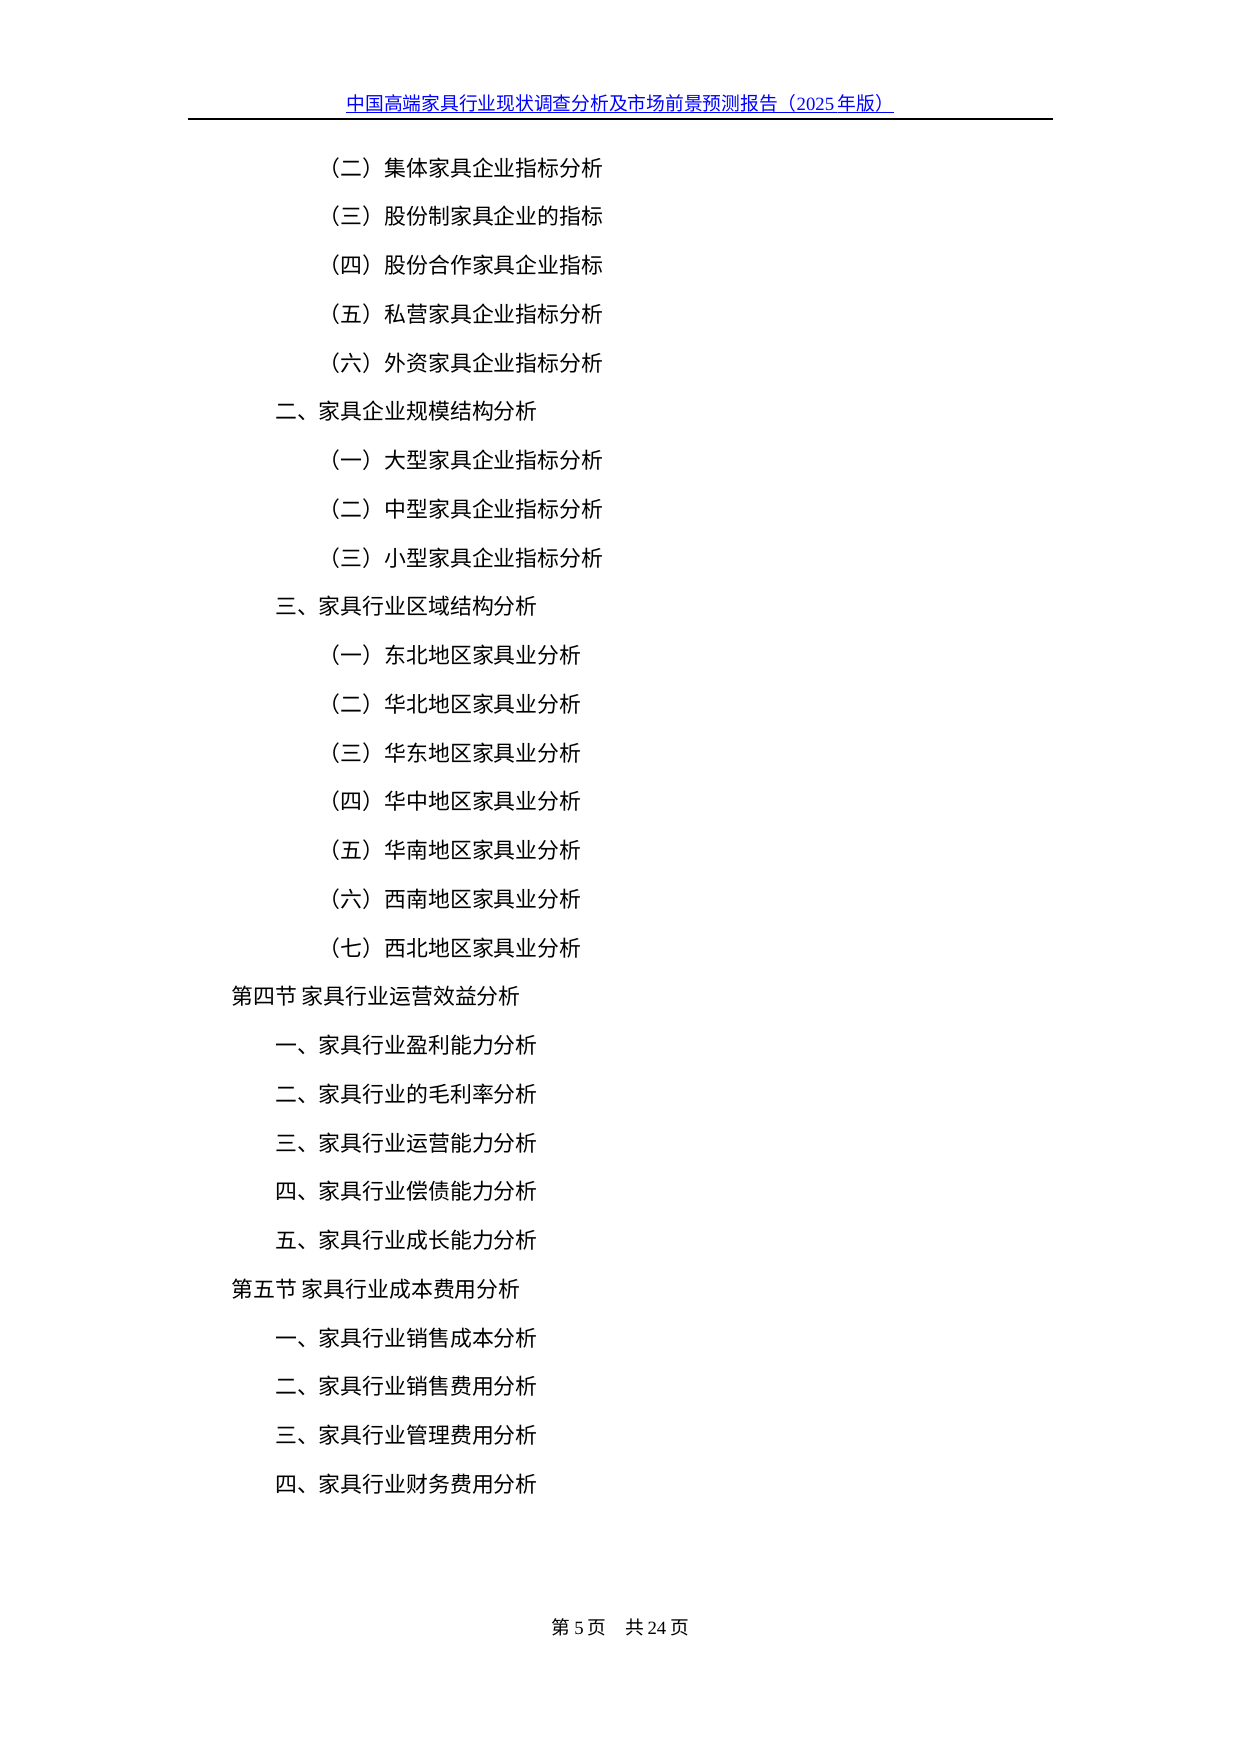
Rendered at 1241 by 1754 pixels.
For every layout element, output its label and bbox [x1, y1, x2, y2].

text [187, 150, 1053, 1499]
